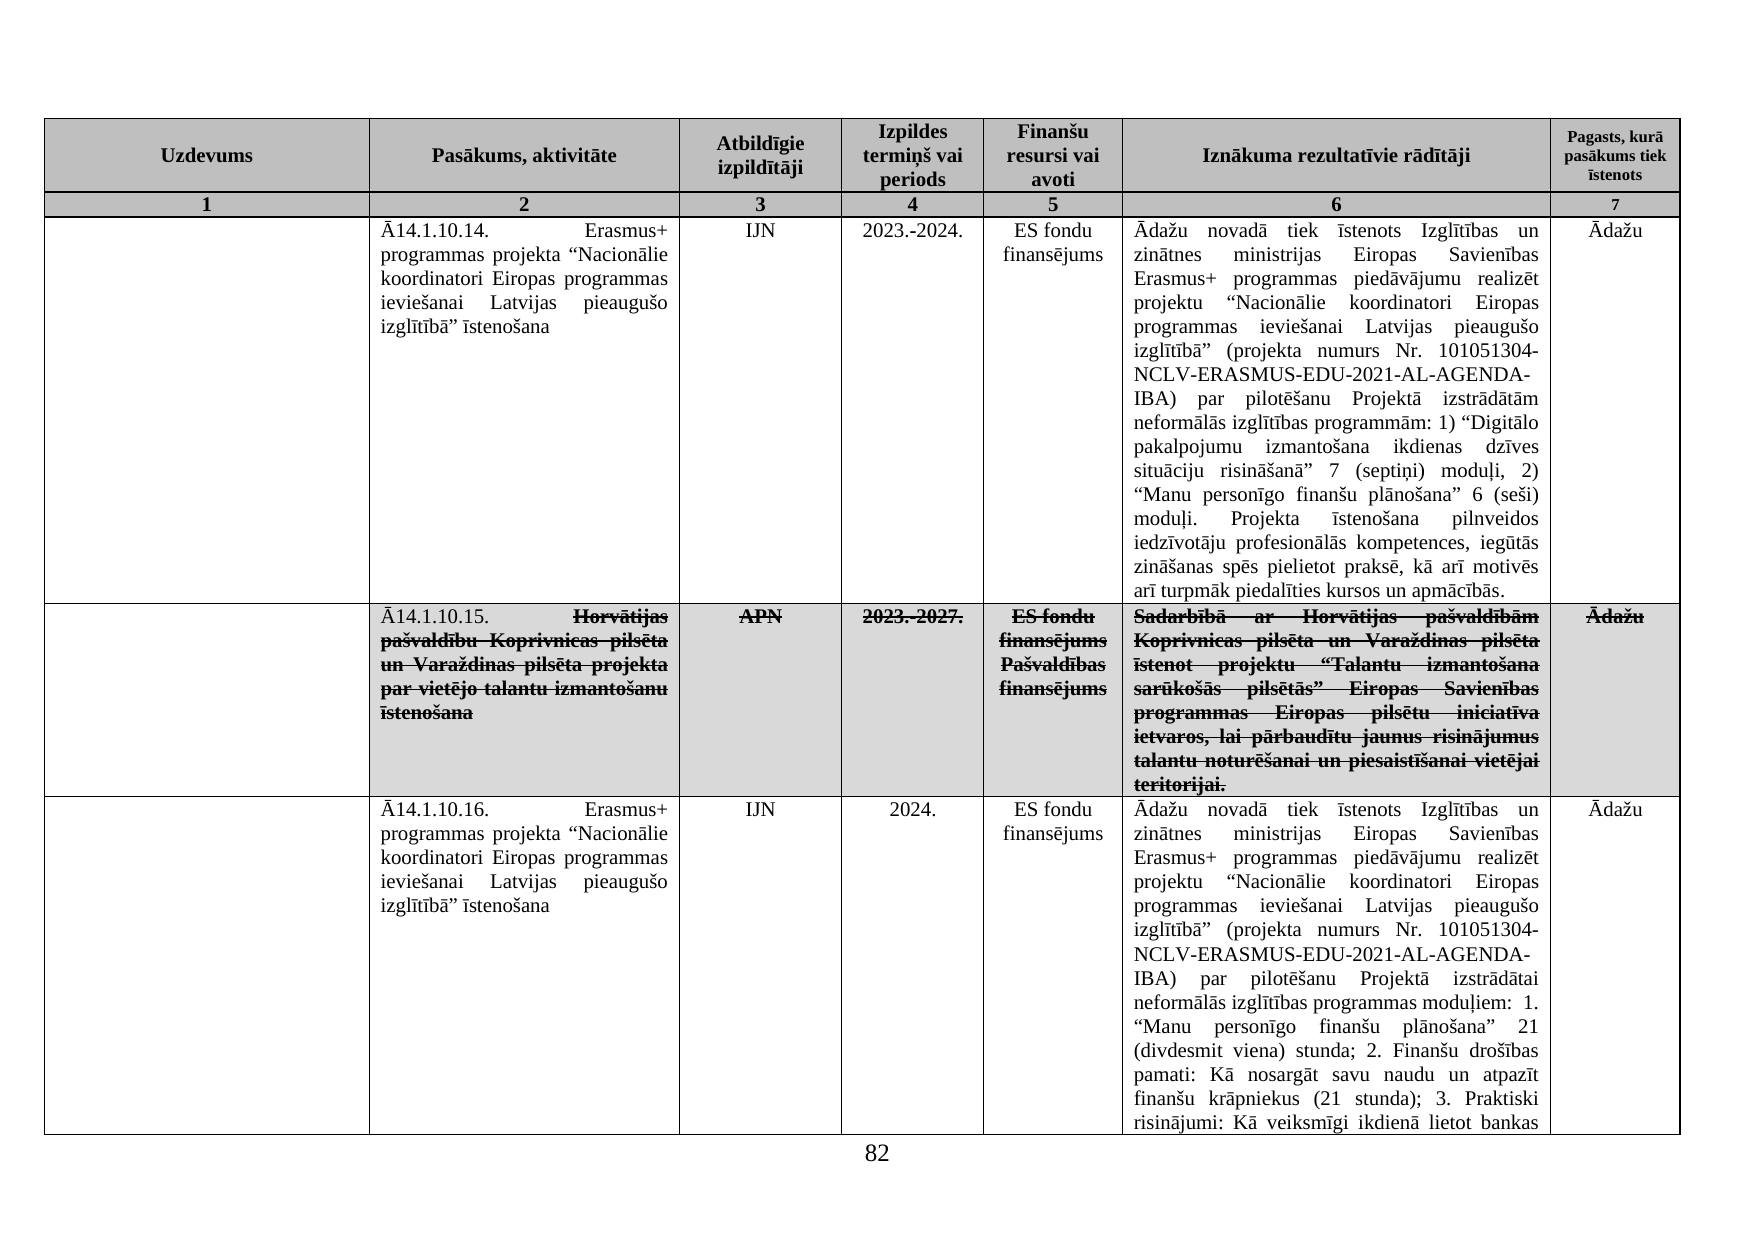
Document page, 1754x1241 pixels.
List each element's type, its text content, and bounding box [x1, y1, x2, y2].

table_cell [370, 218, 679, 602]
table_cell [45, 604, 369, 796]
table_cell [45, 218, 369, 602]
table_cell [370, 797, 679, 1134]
table_cell 5 [984, 193, 1122, 216]
table_header Izpildes termiņš vai periods [842, 119, 983, 191]
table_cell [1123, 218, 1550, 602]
table_header Pagasts, kurā pasākums tiek īstenots [1551, 119, 1679, 191]
table_header Uzdevums [45, 119, 369, 191]
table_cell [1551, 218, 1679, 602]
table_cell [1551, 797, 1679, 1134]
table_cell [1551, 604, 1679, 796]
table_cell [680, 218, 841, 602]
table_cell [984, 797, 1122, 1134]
table_cell 7 [1551, 193, 1679, 216]
table_cell 4 [842, 193, 983, 216]
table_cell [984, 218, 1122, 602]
table_cell 2 [370, 193, 679, 216]
table_header Iznākuma rezultatīvie rādītāji [1123, 119, 1550, 191]
table_header Finanšu resursi vai avoti [984, 119, 1122, 191]
table_cell 6 [1123, 193, 1550, 216]
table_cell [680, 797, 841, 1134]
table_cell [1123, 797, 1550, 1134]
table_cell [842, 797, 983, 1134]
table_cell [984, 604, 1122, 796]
table_cell 1 [45, 193, 369, 216]
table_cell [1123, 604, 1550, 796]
table_cell 3 [680, 193, 841, 216]
table_header Pasākums, aktivitāte [370, 119, 679, 191]
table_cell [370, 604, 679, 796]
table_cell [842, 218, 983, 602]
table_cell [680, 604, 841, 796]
table_header Atbildīgie izpildītāji [680, 119, 841, 191]
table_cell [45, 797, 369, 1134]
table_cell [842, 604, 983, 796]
